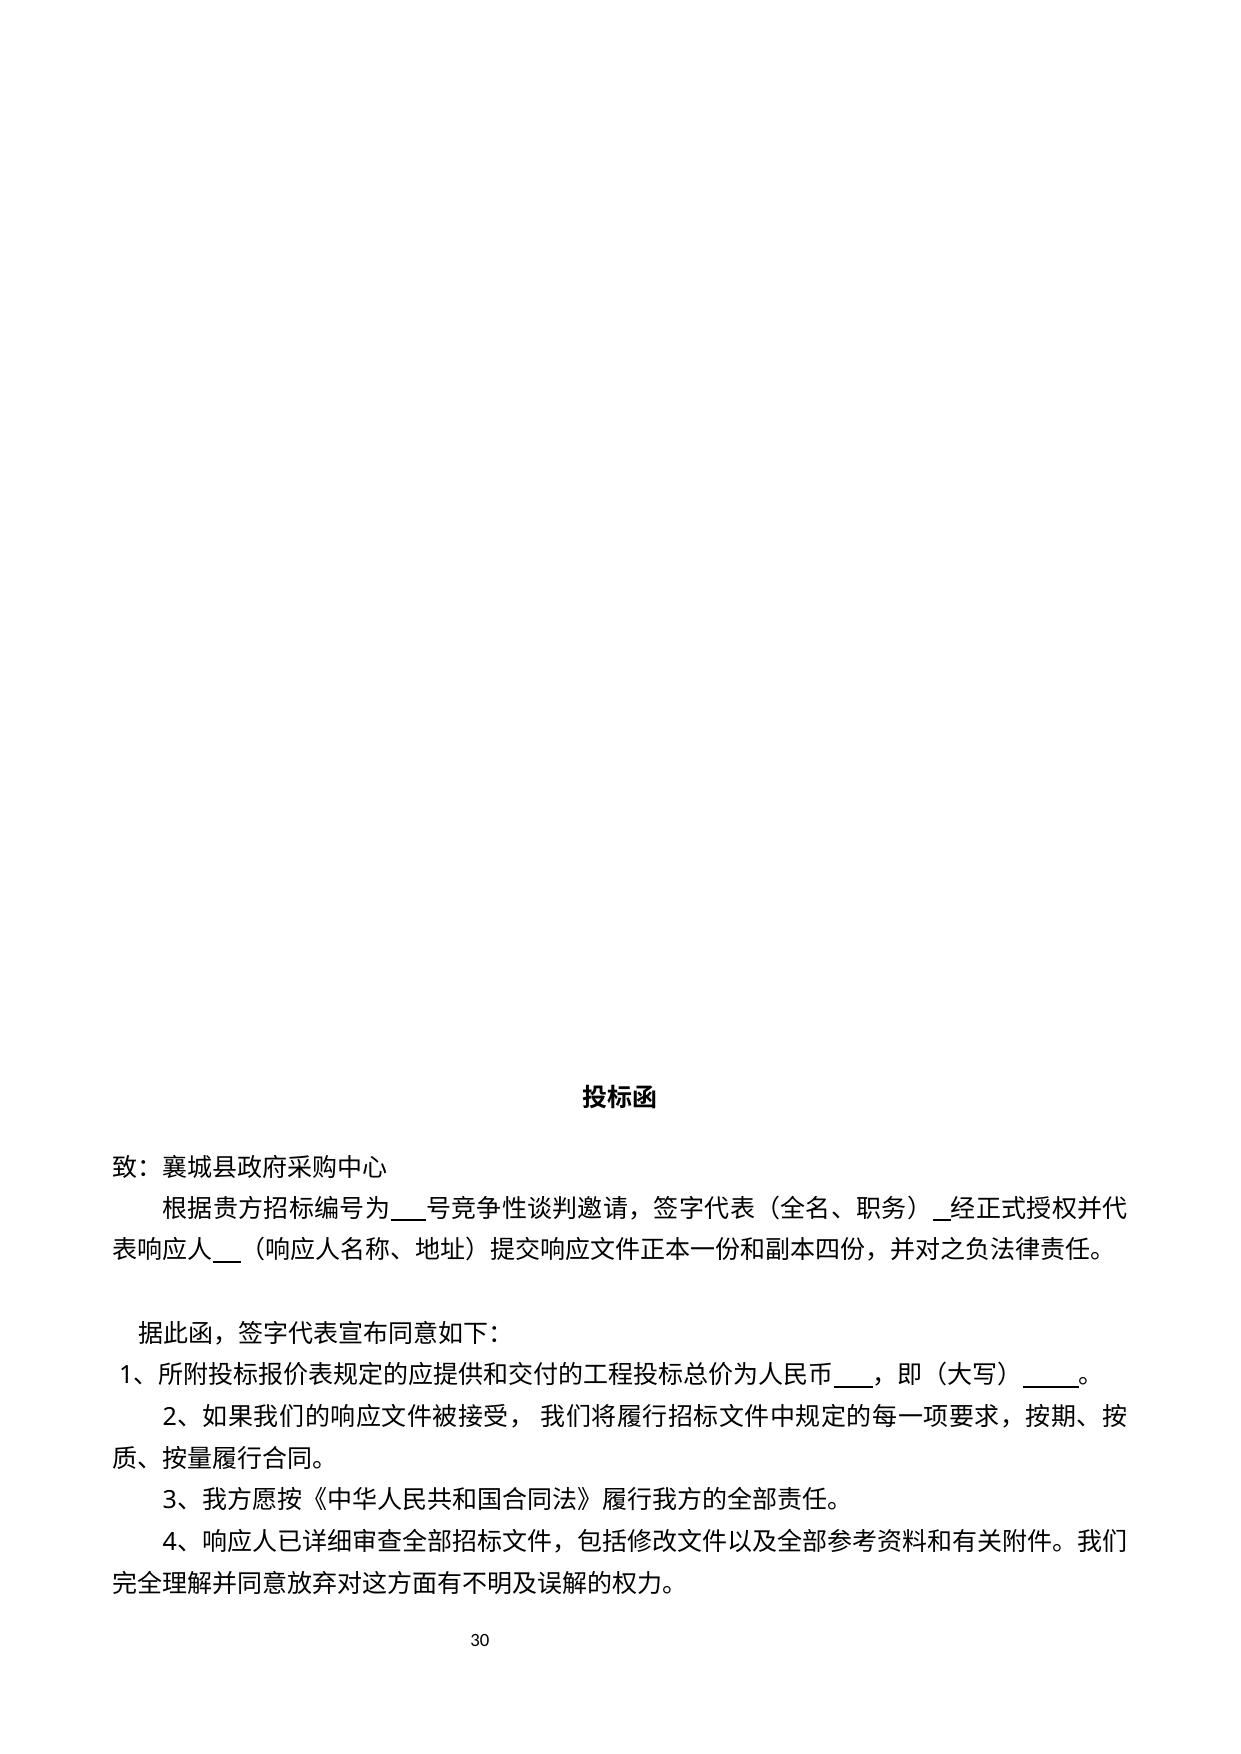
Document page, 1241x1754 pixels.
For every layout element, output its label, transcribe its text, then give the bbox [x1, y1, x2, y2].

text 据此函，签字代表宣布同意如下： [112, 1309, 1128, 1351]
text 致：襄城县政府采购中心 [112, 1148, 1128, 1184]
text 2、如果我们的响应文件被接受， 我们将履行招标文件中规定的每一项要求，按期、按质、按量履行合同。 [112, 1392, 1128, 1476]
text 1、所附投标报价表规定的应提供和交付的工程投标总价为人民币 ，即（大写） 。 [112, 1351, 1128, 1392]
text 4、响应人已详细审查全部招标文件，包括修改文件以及全部参考资料和有关附件。我们完全理解并同意放弃对这方面有不明及误解的权力。 [112, 1517, 1128, 1601]
text 根据贵方招标编号为 号竞争性谈判邀请，签字代表（全名、职务） 经正式授权并代表响应人 （响应人名称、地址）提交响应文件正本一份和副本四份，并对之负法律责任。 [112, 1184, 1128, 1267]
text 投标函 [112, 1077, 1128, 1113]
text 3、我方愿按《中华人民共和国合同法》履行我方的全部责任。 [112, 1476, 1128, 1517]
